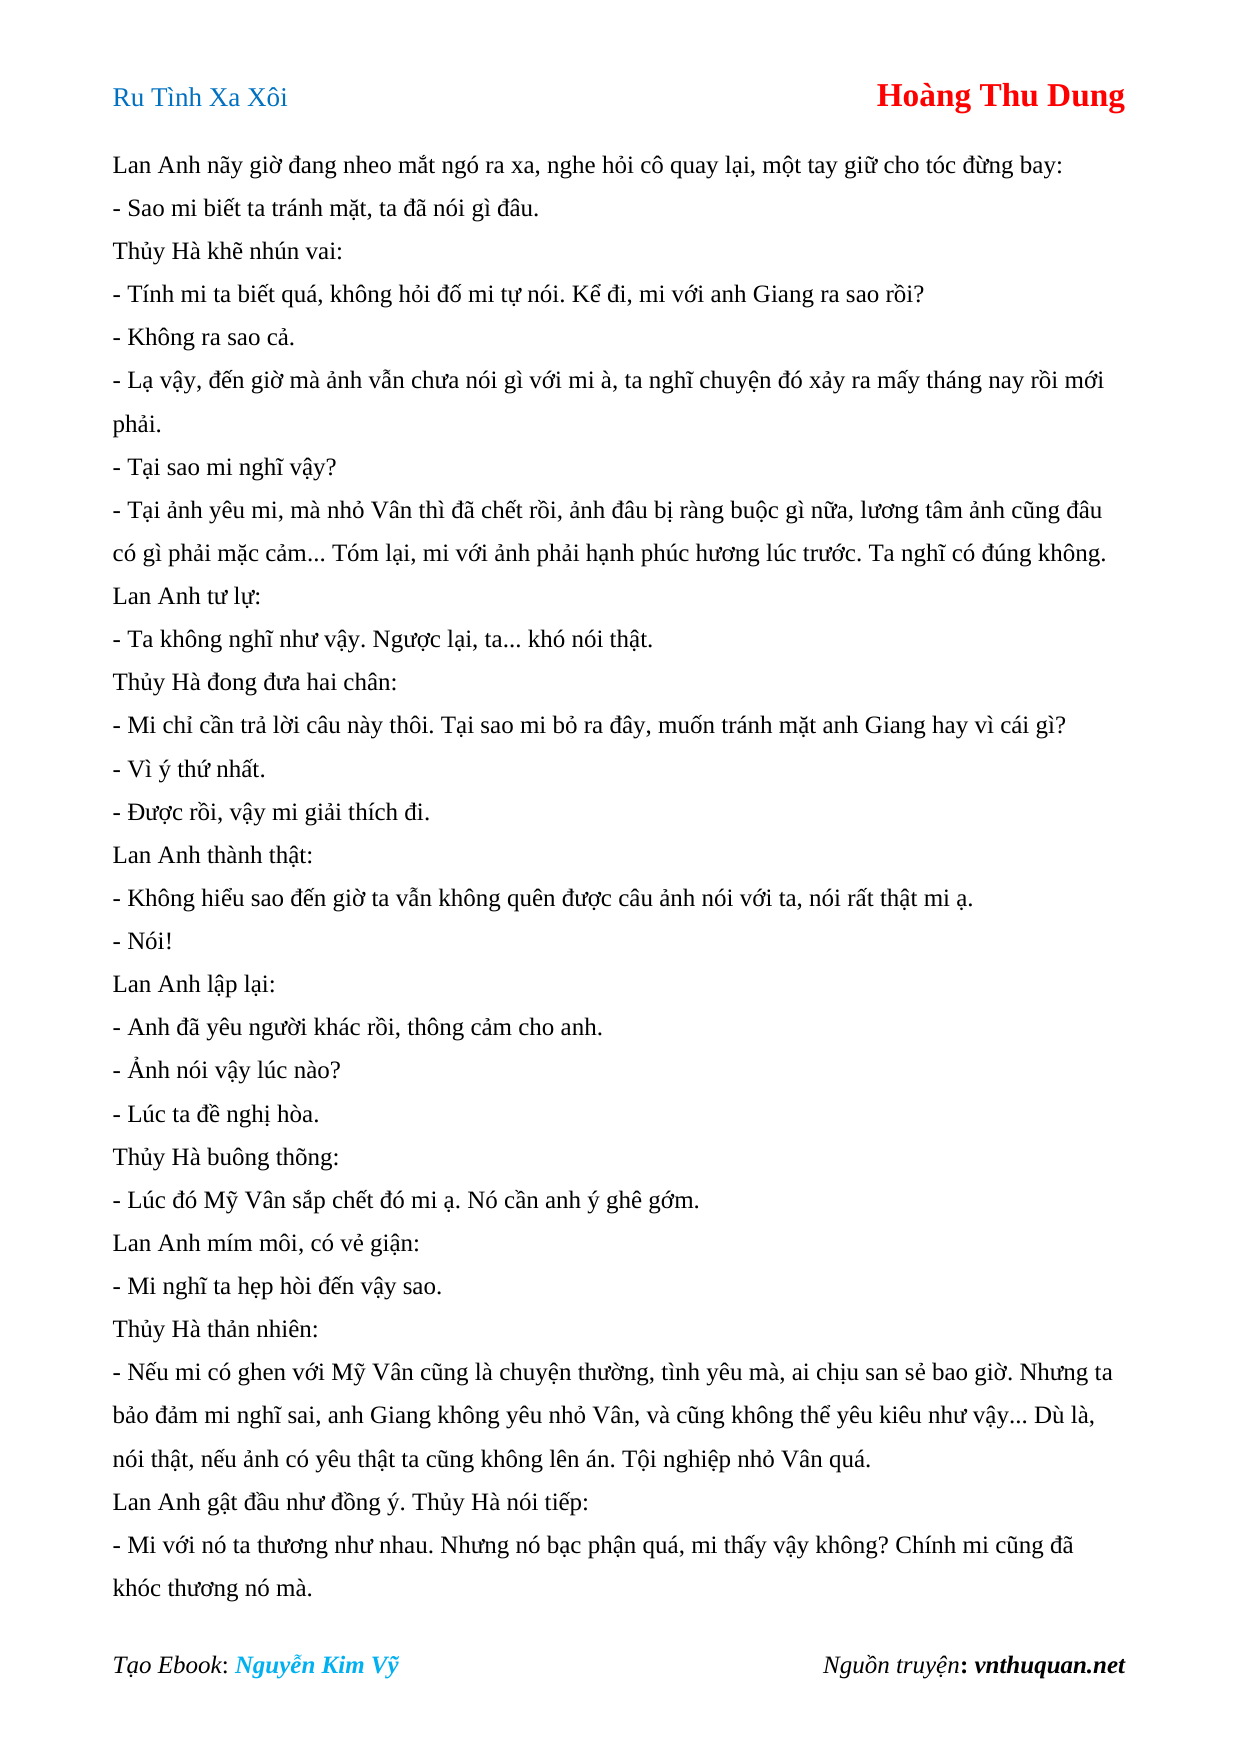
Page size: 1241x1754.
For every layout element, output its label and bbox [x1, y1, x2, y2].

text [112, 150, 1128, 1602]
